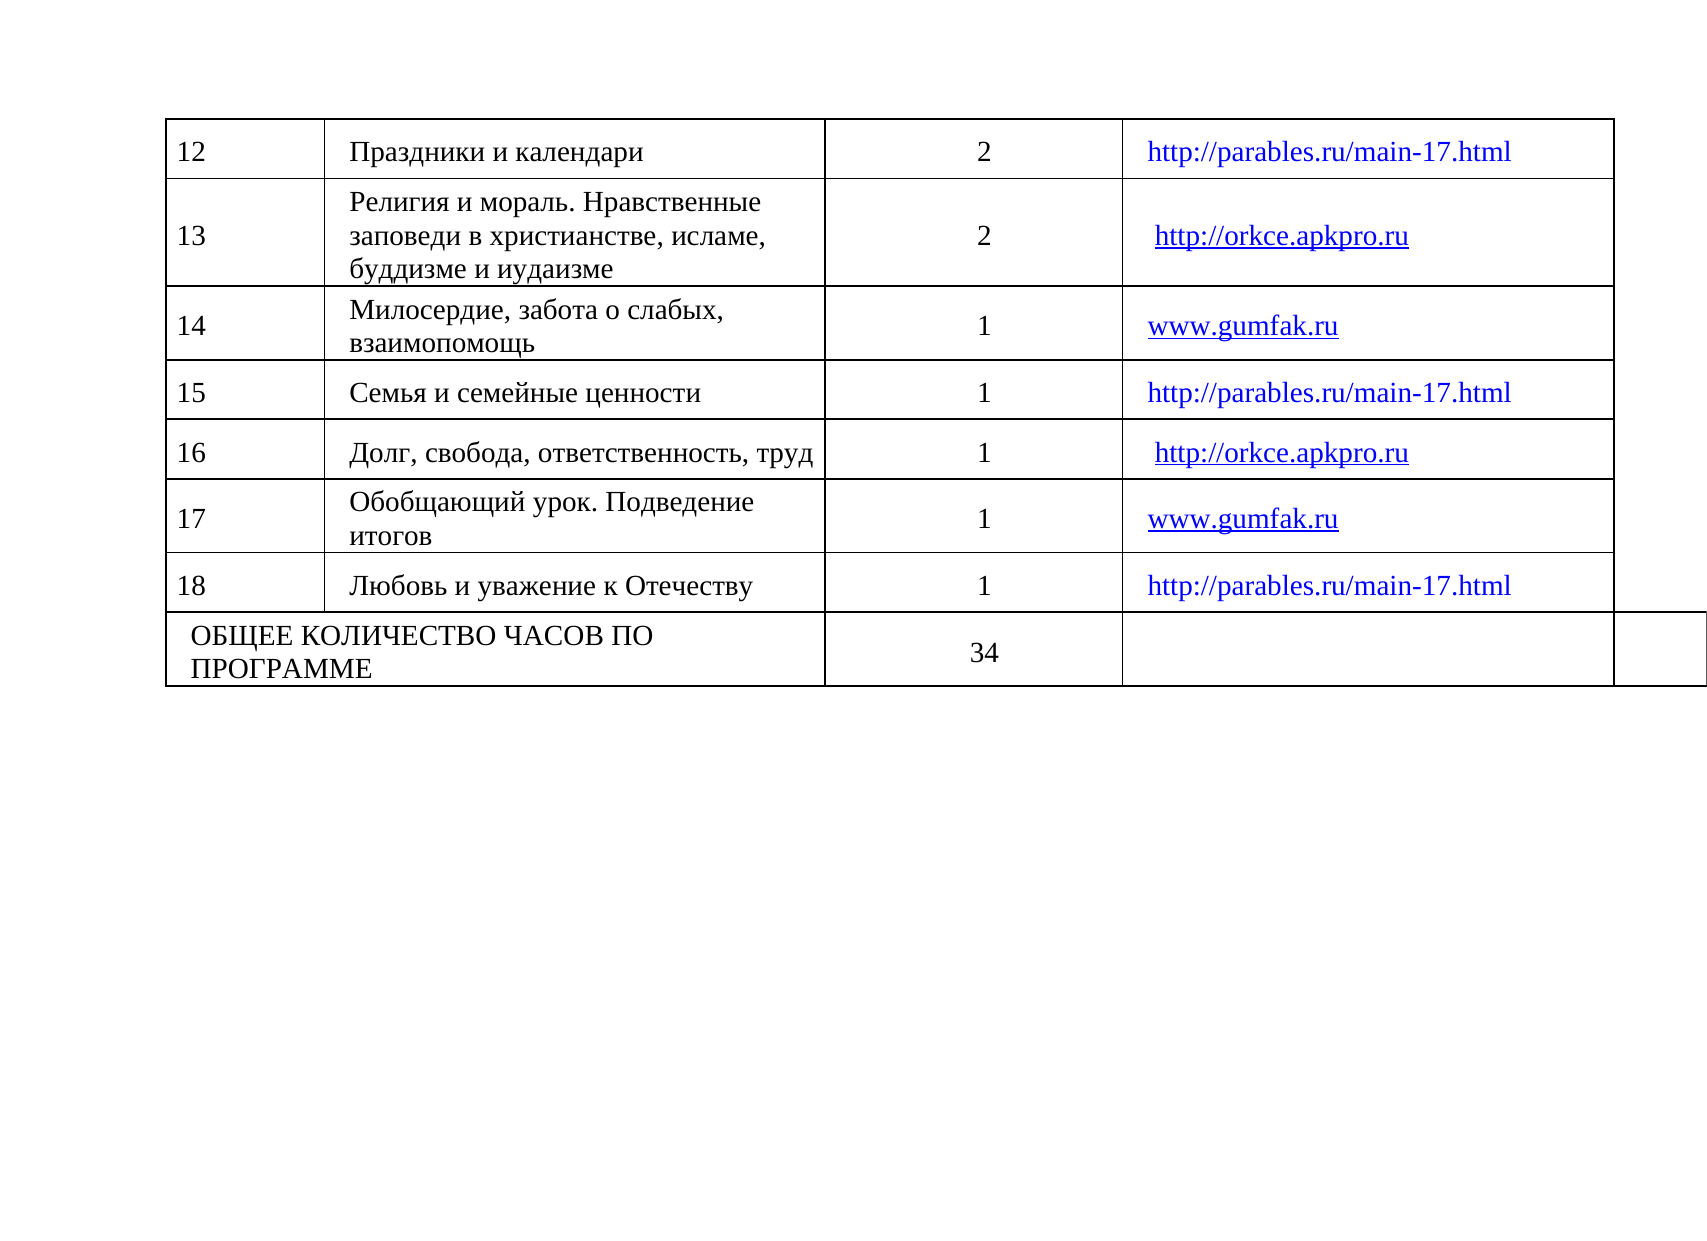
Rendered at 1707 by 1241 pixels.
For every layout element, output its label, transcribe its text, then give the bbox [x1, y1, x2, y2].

table_cell Любовь и уважение к Отечеству [325, 553, 824, 611]
table_cell 1 [826, 480, 1122, 552]
table_cell 15 [167, 361, 324, 418]
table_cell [1123, 120, 1613, 178]
table_cell 16 [167, 420, 324, 478]
table_cell Долг, свобода, ответственность, труд [325, 420, 824, 478]
table_cell Милосердие, забота о слабых, взаимопомощь [325, 287, 824, 359]
table_cell Праздники и календари [325, 120, 824, 178]
table_cell 1 [826, 361, 1122, 418]
table_cell http://orkce.apkpro.ru [1123, 420, 1613, 478]
table_cell Религия и мораль. Нравственные заповеди в христианстве, исламе, буддизме и иудаизме [325, 179, 824, 285]
table_cell 13 [167, 179, 324, 285]
table_cell http://parables.ru/main-17.html [1123, 361, 1613, 418]
table_cell www.gumfak.ru [1123, 287, 1613, 359]
table_cell 17 [167, 480, 324, 552]
table_cell 1 [826, 287, 1122, 359]
table_cell Семья и семейные ценности [325, 361, 824, 418]
table_cell 14 [167, 287, 324, 359]
table_cell 18 [167, 553, 324, 611]
table_cell www.gumfak.ru [1123, 480, 1613, 552]
table_cell [1615, 613, 1706, 685]
table_cell [1123, 613, 1613, 685]
table_cell 34 [826, 613, 1122, 685]
table_cell http://parables.ru/main-17.html [1123, 553, 1613, 611]
table_cell ОБЩЕЕ КОЛИЧЕСТВО ЧАСОВ ПО ПРОГРАММЕ [167, 613, 824, 685]
table_cell 2 [826, 179, 1122, 285]
table_cell 1 [826, 553, 1122, 611]
table_cell Обобщающий урок. Подведение итогов [325, 480, 824, 552]
table_cell 2 [826, 120, 1122, 178]
table_cell 1 [826, 420, 1122, 478]
table_cell 12 [167, 120, 324, 178]
table_cell http://orkce.apkpro.ru [1123, 179, 1613, 285]
